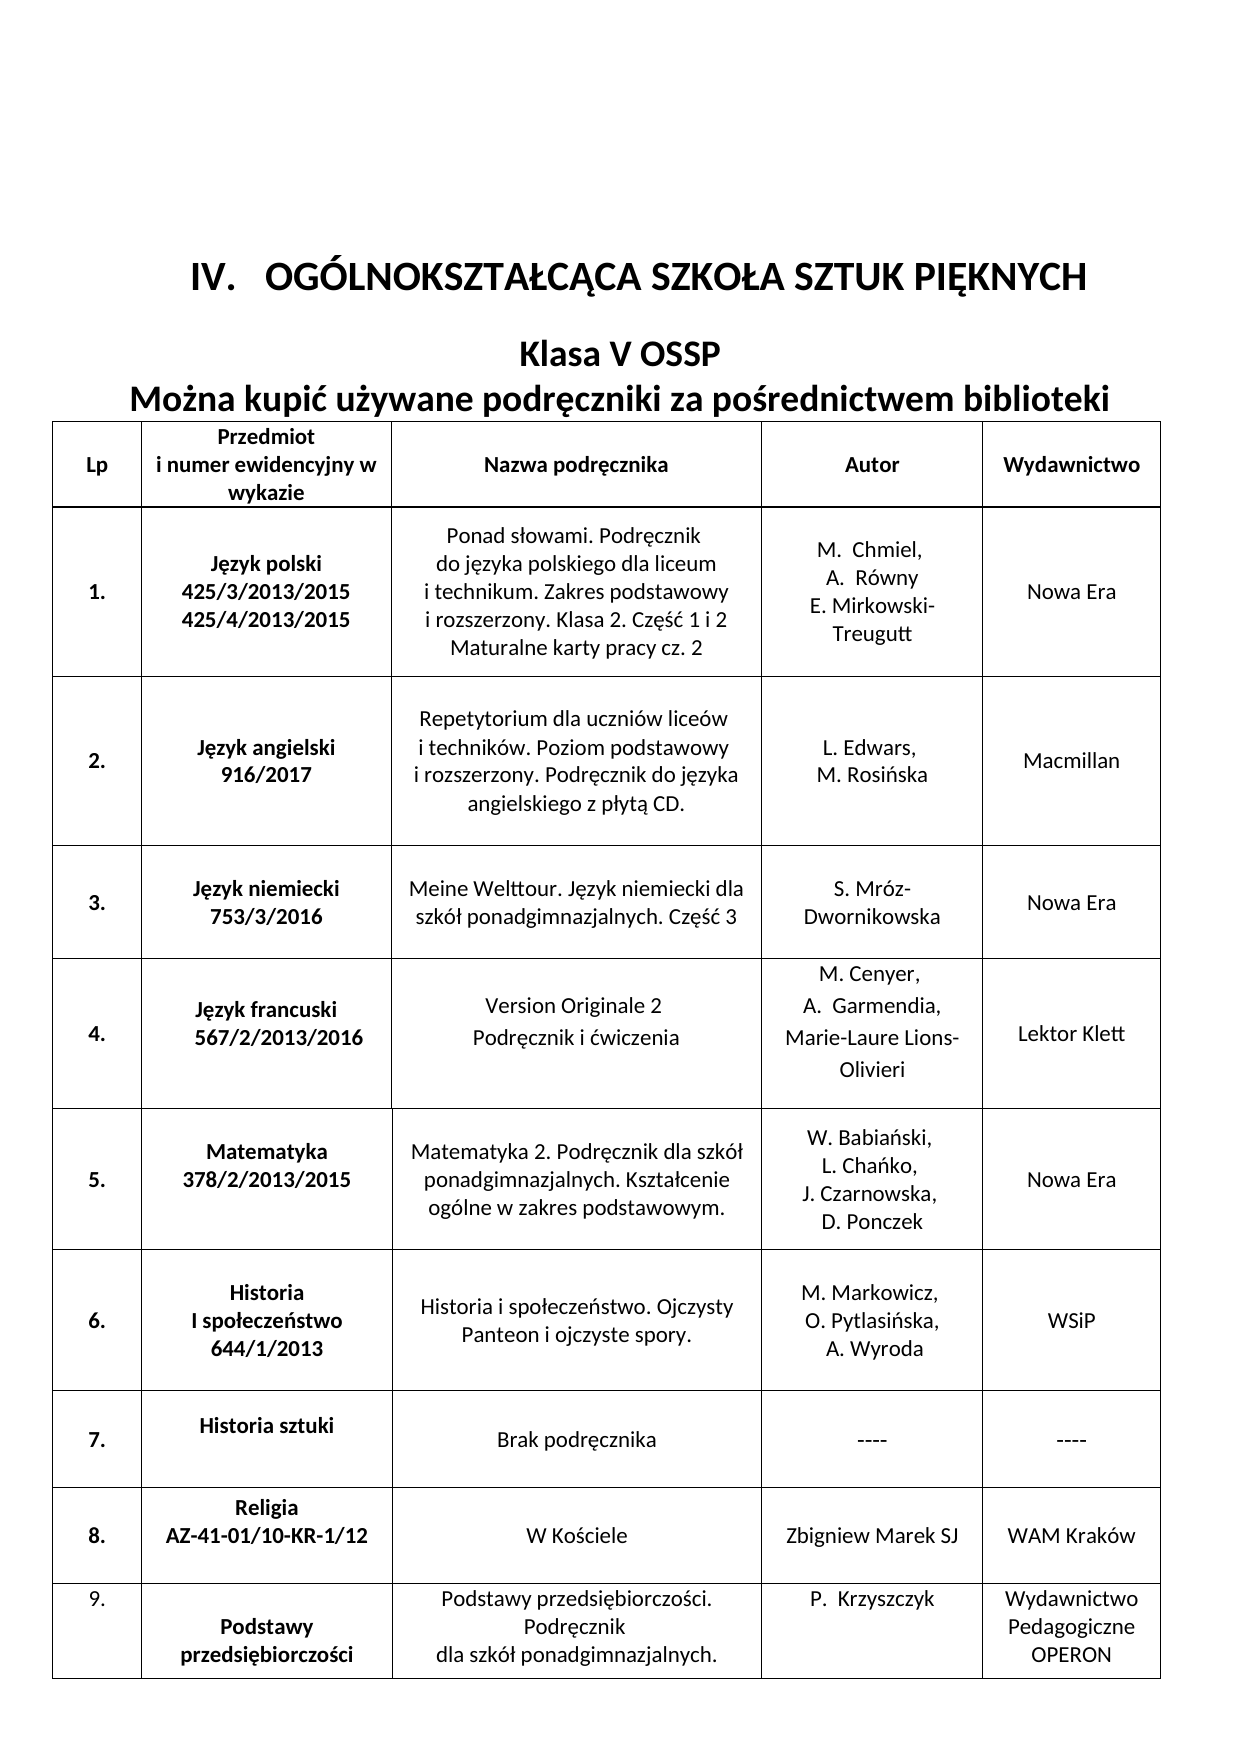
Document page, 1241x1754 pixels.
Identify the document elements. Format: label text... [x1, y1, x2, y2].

table_cell Ponad słowami. Podręcznik do języka polskiego dla liceum i technikum. Zakres podstawowy i rozszerzony. Klasa 2. Część 1 i 2 Maturalne karty pracy cz. 2 [392, 508, 761, 676]
table_cell P. Krzyszczyk [762, 1584, 982, 1678]
table_cell Historia I społeczeństwo 644/1/2013 [142, 1250, 392, 1390]
table_cell Version Originale 2 Podręcznik i ćwiczenia [392, 959, 761, 1108]
table_header Autor [762, 422, 982, 506]
table_cell Język francuski 567/2/2013/2016 [142, 959, 391, 1108]
table_cell 1. [53, 508, 141, 676]
table_cell Nowa Era [983, 508, 1160, 676]
table_cell M. Cenyer, A. Garmendia, Marie-Laure Lions-Olivieri [762, 959, 982, 1108]
table_cell Język polski 425/3/2013/2015 425/4/2013/2015 [142, 508, 391, 676]
table_cell Macmillan [983, 677, 1160, 845]
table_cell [983, 1584, 1160, 1678]
table_header Przedmiot i numer ewidencyjny w wykazie [142, 422, 391, 506]
table_cell 5. [53, 1109, 141, 1249]
table_cell Lektor Klett [983, 959, 1160, 1108]
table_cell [142, 1584, 392, 1678]
table_cell 7. [53, 1391, 141, 1487]
table_cell Język angielski 916/2017 [142, 677, 391, 845]
table_cell Religia AZ-41-01/10-KR-1/12 [142, 1488, 392, 1583]
table_cell 3. [53, 846, 141, 958]
table_cell Język niemiecki 753/3/2016 [142, 846, 391, 958]
table_cell 4. [53, 959, 141, 1108]
table_cell Historia sztuki [142, 1391, 392, 1487]
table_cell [393, 1584, 761, 1678]
table_cell W. Babiański, L. Chańko, J. Czarnowska, D. Ponczek [762, 1109, 982, 1249]
table_header Lp [53, 422, 141, 506]
text Można kupić używane podręczniki za pośrednictwem biblioteki [75, 375, 1165, 421]
table_cell Zbigniew Marek SJ [762, 1488, 982, 1583]
text Klasa V OSSP [75, 329, 1165, 375]
table_cell Historia i społeczeństwo. Ojczysty Panteon i ojczyste spory. [393, 1250, 761, 1390]
table_header Wydawnictwo [983, 422, 1160, 506]
table_cell L. Edwars, M. Rosińska [762, 677, 982, 845]
table_cell W Kościele [393, 1488, 761, 1583]
table_cell 6. [53, 1250, 141, 1390]
table_cell 8. [53, 1488, 141, 1583]
table_cell ---- [762, 1391, 982, 1487]
table_cell Brak podręcznika [393, 1391, 761, 1487]
table_cell Repetytorium dla uczniów liceów i techników. Poziom podstawowy i rozszerzony. Podręcznik do języka angielskiego z płytą CD. [392, 677, 761, 845]
table_cell WSiP [983, 1250, 1160, 1390]
table_cell Nowa Era [983, 1109, 1160, 1249]
table_header Nazwa podręcznika [392, 422, 761, 506]
table_cell ---- [983, 1391, 1160, 1487]
table_cell S. Mróz- Dwornikowska [762, 846, 982, 958]
table_cell Matematyka 378/2/2013/2015 [142, 1109, 392, 1249]
table_cell Nowa Era [983, 846, 1160, 958]
table_cell M. Chmiel, A. Równy E. Mirkowski-Treugutt [762, 508, 982, 676]
table_cell 9. [53, 1584, 141, 1678]
list OGÓLNOKSZTAŁCĄCA SZKOŁA SZTUK PIĘKNYCH [112, 250, 1165, 301]
table_cell M. Markowicz, O. Pytlasińska, A. Wyroda [762, 1250, 982, 1390]
table_cell Matematyka 2. Podręcznik dla szkół ponadgimnazjalnych. Kształcenie ogólne w zakres podstawowym. [393, 1109, 761, 1249]
table_cell 2. [53, 677, 141, 845]
table_cell WAM Kraków [983, 1488, 1160, 1583]
table_cell Meine Welttour. Język niemiecki dla szkół ponadgimnazjalnych. Część 3 [392, 846, 761, 958]
